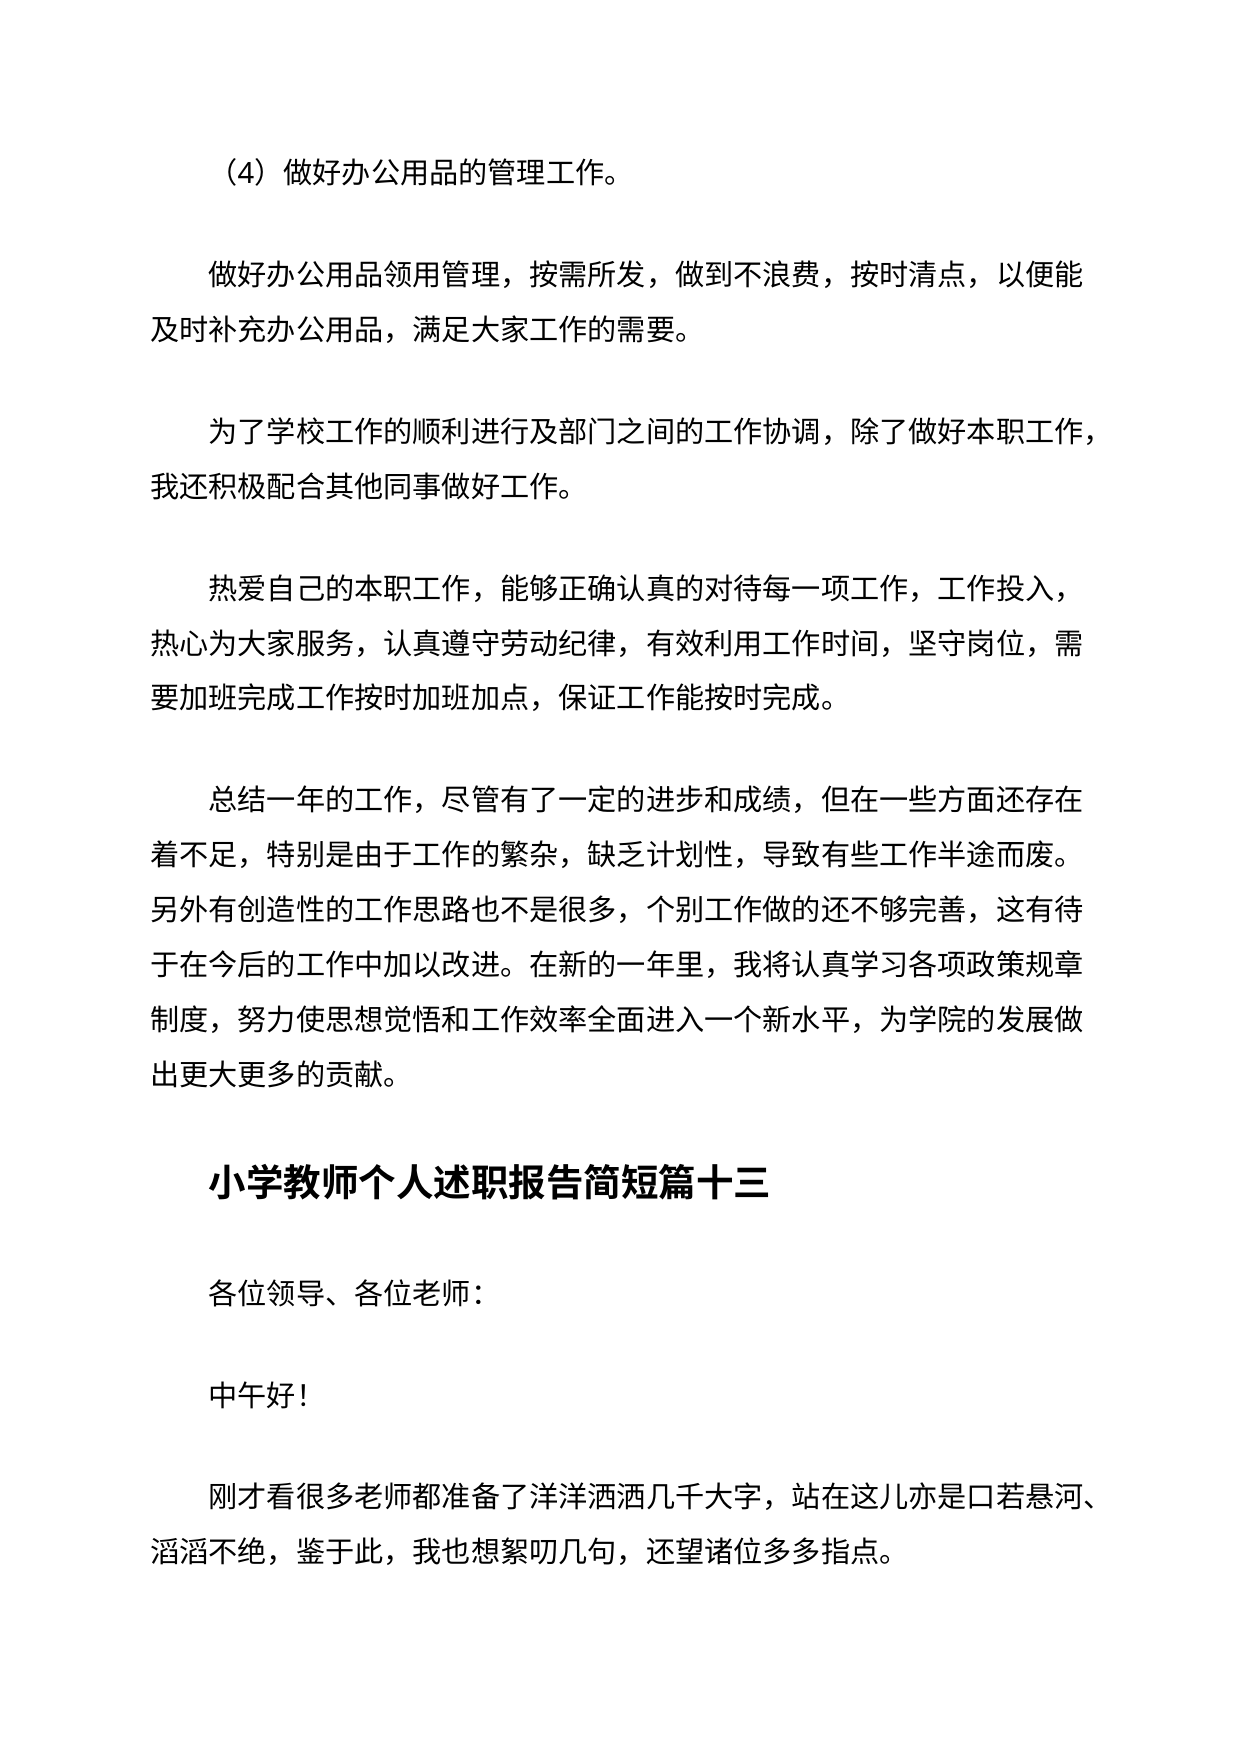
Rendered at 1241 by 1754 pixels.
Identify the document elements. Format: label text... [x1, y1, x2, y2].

text （4）做好办公用品的管理工作。 [150, 150, 1090, 192]
text 热爱自己的本职工作，能够正确认真的对待每一项工作，工作投入，热心为大家服务，认真遵守劳动纪律，有效利用工作时间，坚守岗位，需要加班完成工作按时加班加点，保证工作能按时完成。 [150, 565, 1090, 717]
text 做好办公用品领用管理，按需所发，做到不浪费，按时清点，以便能及时补充办公用品，满足大家工作的需要。 [150, 252, 1090, 349]
text 中午好！ [150, 1372, 1090, 1414]
text 为了学校工作的顺利进行及部门之间的工作协调，除了做好本职工作，我还积极配合其他同事做好工作。 [150, 409, 1090, 506]
text 各位领导、各位老师： [150, 1271, 1090, 1313]
text 小学教师个人述职报告简短篇十三 [150, 1153, 1090, 1207]
text 刚才看很多老师都准备了洋洋洒洒几千大字，站在这儿亦是口若悬河、滔滔不绝，鉴于此，我也想絮叨几句，还望诸位多多指点。 [150, 1474, 1090, 1571]
text 总结一年的工作，尽管有了一定的进步和成绩，但在一些方面还存在着不足，特别是由于工作的繁杂，缺乏计划性，导致有些工作半途而废。另外有创造性的工作思路也不是很多，个别工作做的还不够完善，这有待于在今后的工作中加以改进。在新的一年里，我将认真学习各项政策规章制度，努力使思想觉悟和工作效率全面进入一个新水平，为学院的发展做出更大更多的贡献。 [150, 777, 1090, 1094]
